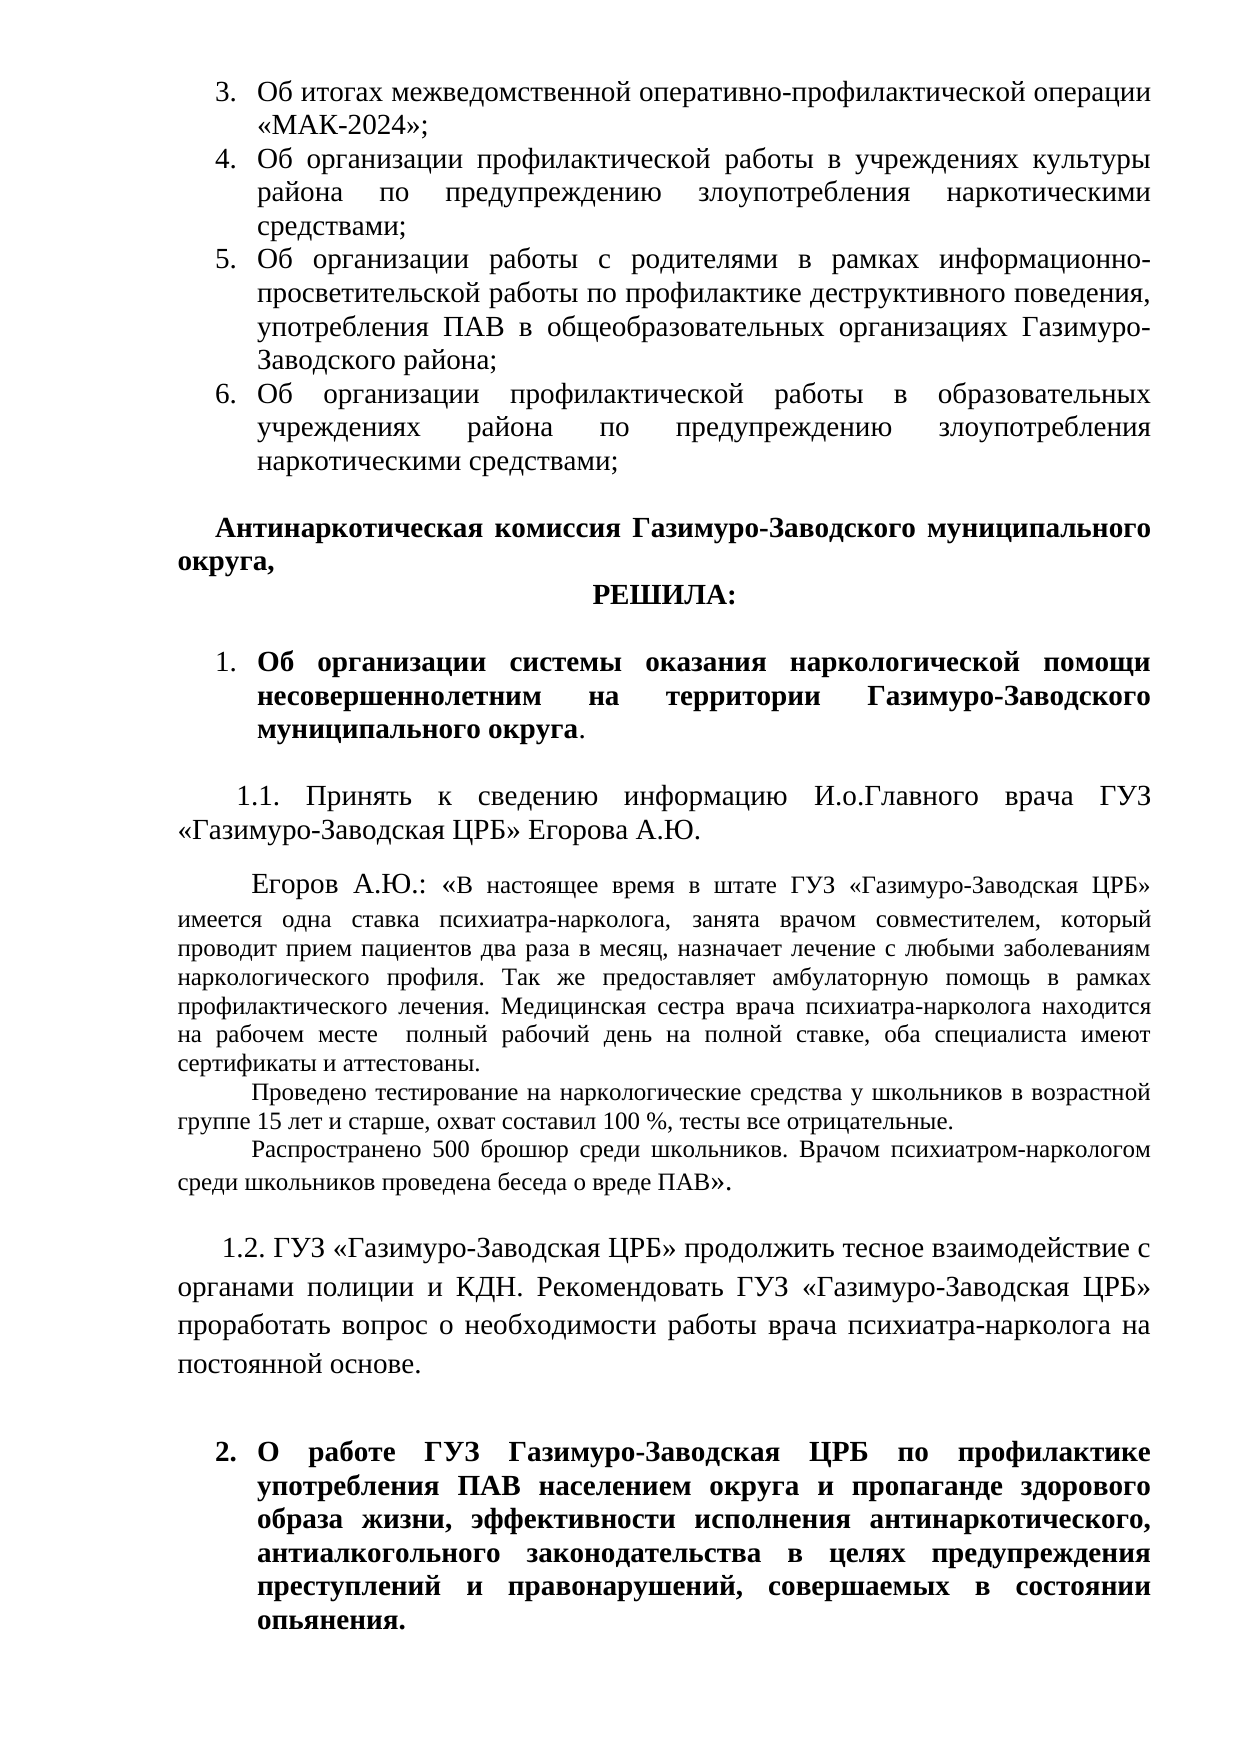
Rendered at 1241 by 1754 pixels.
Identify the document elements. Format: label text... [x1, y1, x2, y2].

text Распространено 500 брошюр среди школьников. Врачом психиатром-наркологом среди школьников проведена беседа о вреде ПАВ». [177, 1134, 1152, 1197]
text 1.1. Принять к сведению информацию И.о.Главного врача ГУЗ «Газимуро-Заводская ЦРБ» Егорова А.Ю. [177, 778, 1152, 845]
list Об итогах межведомственной оперативно-профилактической операции «МАК-2024»; [215, 74, 1152, 141]
list Об организации профилактической работы в образовательных учреждениях района по предупреждению злоупотребления наркотическими средствами; [215, 376, 1152, 476]
text 1.2. ГУЗ «Газимуро-Заводская ЦРБ» продолжить тесное взаимодействие с органами полиции и КДН. Рекомендовать ГУЗ «Газимуро-Заводская ЦРБ» проработать вопрос о необходимости работы врача психиатра-нарколога на постоянной основе. [177, 1230, 1152, 1379]
list Об организации работы с родителями в рамках информационно-просветительской работы по профилактике деструктивного поведения, употребления ПАВ в общеобразовательных организациях Газимуро-Заводского района; [215, 242, 1152, 376]
text РЕШИЛА: [177, 577, 1152, 611]
list Об организации системы оказания наркологической помощи несовершеннолетним на территории Газимуро-Заводского муниципального округа. [215, 644, 1152, 745]
list Об организации профилактической работы в учреждениях культуры района по предупреждению злоупотребления наркотическими средствами; [215, 141, 1152, 242]
text Проведено тестирование на наркологические средства у школьников в возрастной группе 15 лет и старше, охват составил 100 %, тесты все отрицательные. [177, 1077, 1152, 1134]
text Антинаркотическая комиссия Газимуро-Заводского муниципального округа, [177, 510, 1152, 577]
list О работе ГУЗ Газимуро-Заводская ЦРБ по профилактике употребления ПАВ населением округа и пропаганде здорового образа жизни, эффективности исполнения антинаркотического, антиалкогольного законодательства в целях предупреждения преступлений и правонарушений, совершаемых в состоянии опьянения. [215, 1434, 1152, 1635]
text Егоров А.Ю.: «В настоящее время в штате ГУЗ «Газимуро-Заводская ЦРБ» имеется одна ставка психиатра-нарколога, занята врачом совместителем, который проводит прием пациентов два раза в месяц, назначает лечение с любыми заболеваниям наркологического профиля. Так же предоставляет амбулаторную помощь в рамках профилактического лечения. Медицинская сестра врача психиатра-нарколога находится на рабочем месте полный рабочий день на полной ставке, оба специалиста имеют сертификаты и аттестованы. [177, 866, 1152, 1077]
